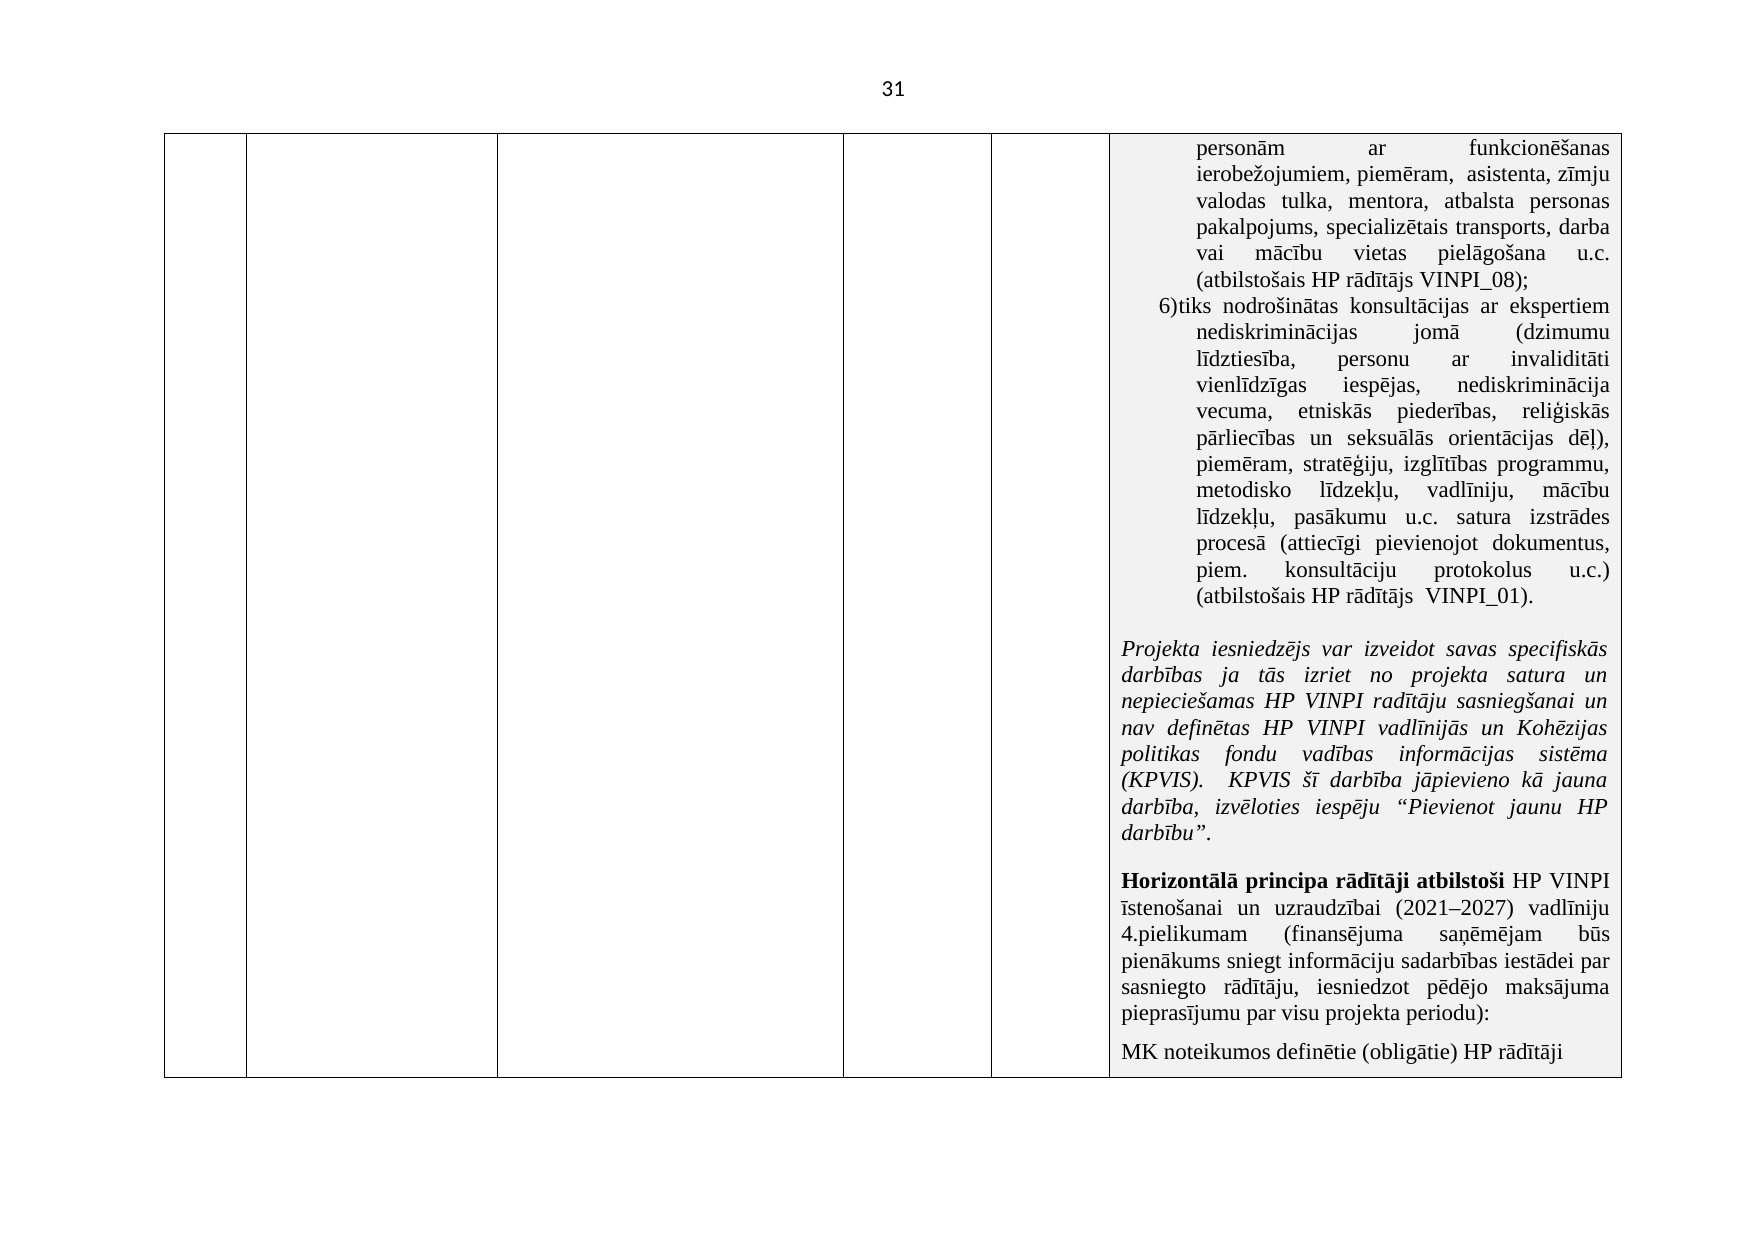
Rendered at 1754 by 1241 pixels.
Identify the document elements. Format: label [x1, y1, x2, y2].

table_cell [1110, 134, 1621, 1077]
table_cell [498, 134, 843, 1077]
